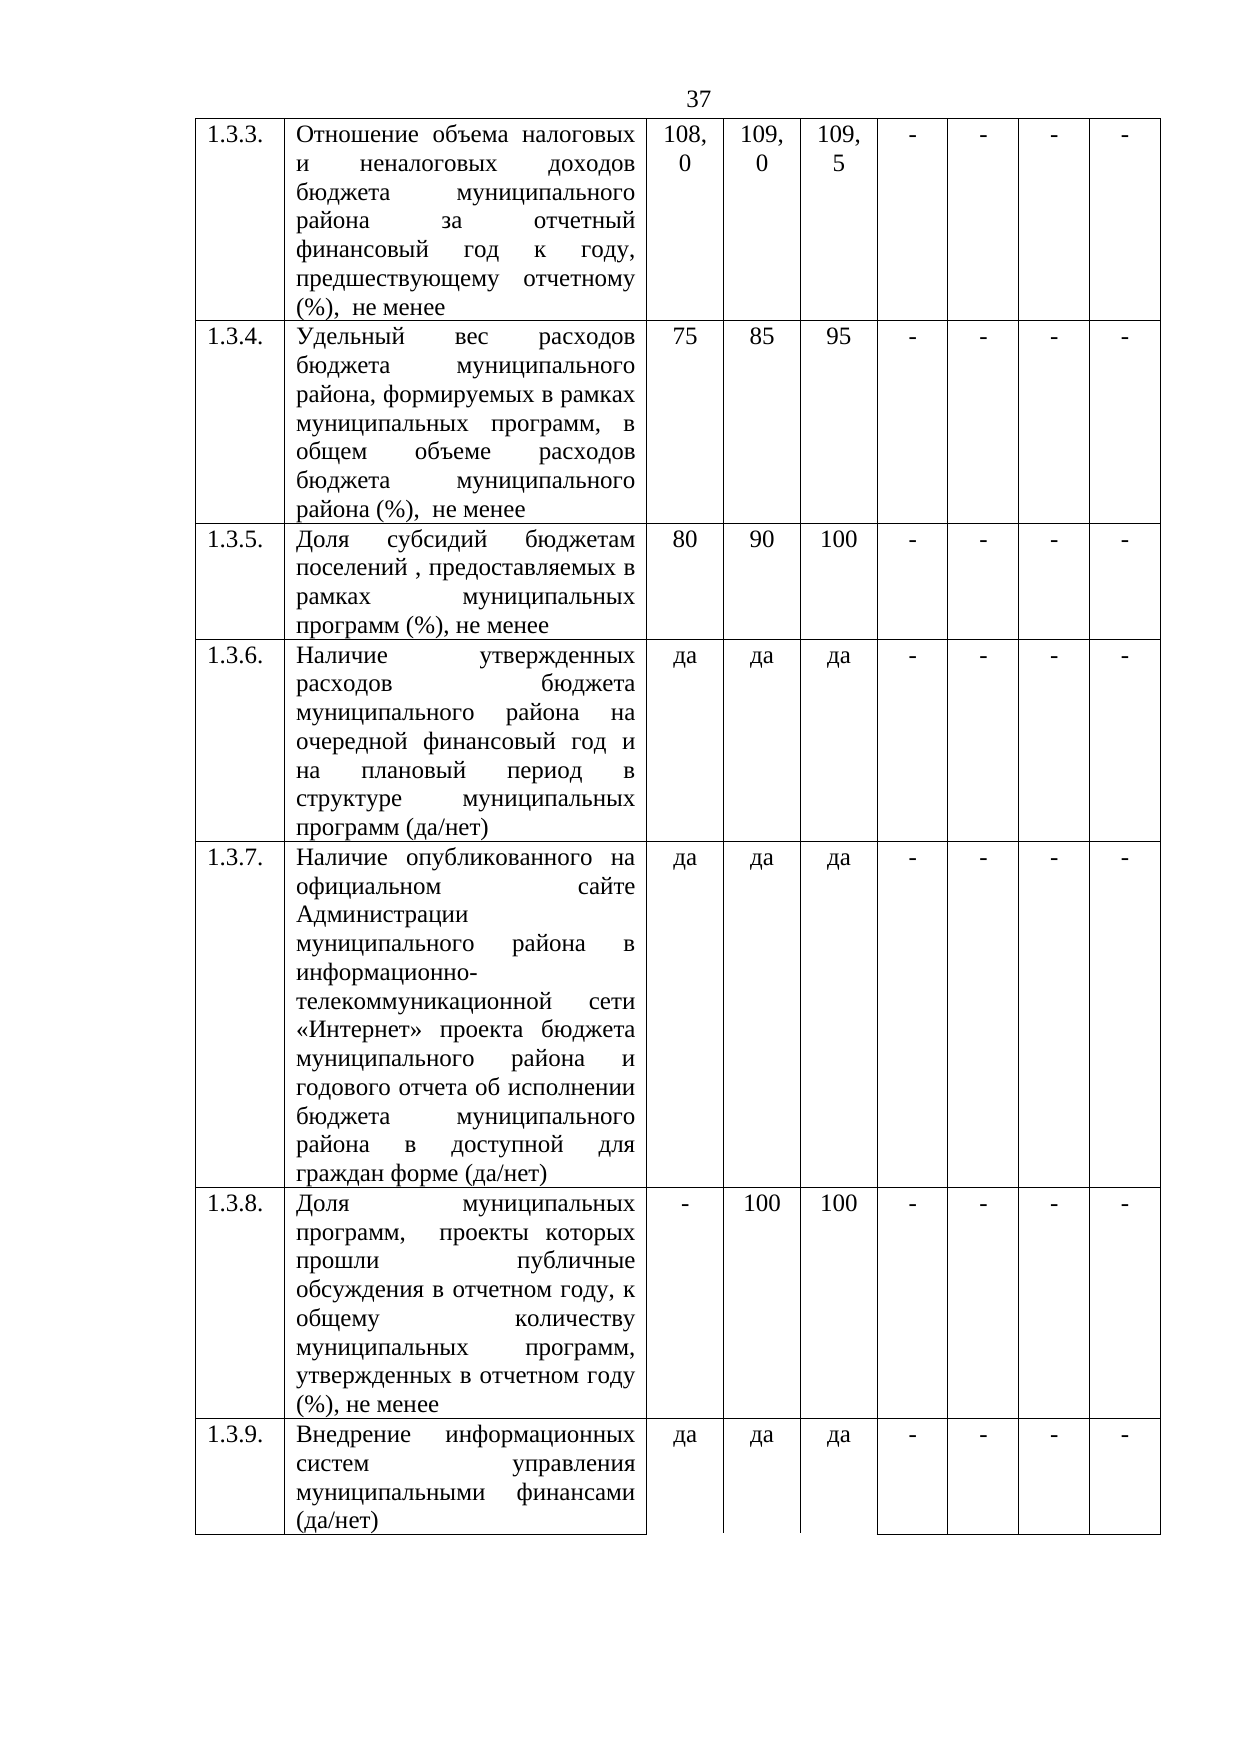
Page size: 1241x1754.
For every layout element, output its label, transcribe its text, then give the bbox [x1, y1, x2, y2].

table_cell - [1019, 1419, 1089, 1534]
table_cell - [948, 1419, 1018, 1534]
table_cell 1.3.3. [196, 119, 284, 320]
table_cell - [948, 524, 1018, 639]
table_cell да [724, 640, 800, 841]
table_cell 100 [724, 1188, 800, 1418]
table_cell - [948, 842, 1018, 1187]
table_cell да [801, 842, 877, 1187]
table_cell - [1090, 524, 1160, 639]
table_cell - [878, 119, 947, 320]
table_cell да [800, 1419, 877, 1534]
table_cell - [1019, 842, 1089, 1187]
table_cell да [647, 640, 723, 841]
table_cell - [1090, 119, 1160, 320]
table_cell - [1019, 1188, 1089, 1418]
table_cell Наличие утвержденных расходов бюджета муниципального района на очередной финансовый год и на плановый период в структуре муниципальных программ (да/нет) [285, 640, 646, 841]
table_cell 85 [724, 321, 800, 523]
table_cell 108,0 [647, 119, 723, 320]
table_cell - [1090, 1188, 1160, 1418]
table_cell 100 [801, 1188, 877, 1418]
table_cell - [1090, 640, 1160, 841]
table_cell - [878, 842, 947, 1187]
table_cell 1.3.4. [196, 321, 284, 523]
table_cell - [878, 1188, 947, 1418]
table_cell Внедрение информационных систем управления муниципальными финансами (да/нет) [285, 1419, 646, 1534]
table_cell - [878, 524, 947, 639]
table_cell - [1019, 119, 1089, 320]
table_cell - [1090, 1419, 1160, 1534]
table_cell - [1019, 640, 1089, 841]
table_cell 95 [801, 321, 877, 523]
table_cell 1.3.5. [196, 524, 284, 639]
table_cell Доля субсидий бюджетам поселений , предоставляемых в рамках муниципальных программ (%), не менее [285, 524, 646, 639]
table_cell 1.3.7. [196, 842, 284, 1187]
table_cell - [878, 321, 947, 523]
table_cell 80 [647, 524, 723, 639]
table_cell 109,5 [801, 119, 877, 320]
table_cell - [1019, 321, 1089, 523]
table_cell - [1090, 321, 1160, 523]
table_cell - [878, 640, 947, 841]
table_cell - [647, 1188, 723, 1418]
table_cell 90 [724, 524, 800, 639]
table_cell 109,0 [724, 119, 800, 320]
table_cell Наличие опубликованного на официальном сайте Администрации муниципального района в информационно-телекоммуникационной сети «Интернет» проекта бюджета муниципального района и годового отчета об исполнении бюджета муниципального района в доступной для граждан форме (да/нет) [285, 842, 646, 1187]
table_cell Отношение объема налоговых и неналоговых доходов бюджета муниципального района за отчетный финансовый год к году, предшествующему отчетному (%), не менее [285, 119, 646, 320]
table_cell 75 [647, 321, 723, 523]
table_cell 1.3.8. [196, 1188, 284, 1418]
table_cell 1.3.6. [196, 640, 284, 841]
table_cell - [948, 321, 1018, 523]
table_cell да [723, 1419, 800, 1534]
table_cell Доля муниципальных программ, проекты которых прошли публичные обсуждения в отчетном году, к общему количеству муниципальных программ, утвержденных в отчетном году (%), не менее [285, 1188, 646, 1418]
table_cell Удельный вес расходов бюджета муниципального района, формируемых в рамках муниципальных программ, в общем объеме расходов бюджета муниципального района (%), не менее [285, 321, 646, 523]
table_cell 1.3.9. [196, 1419, 284, 1534]
table_cell да [647, 842, 723, 1187]
table_cell - [878, 1419, 947, 1534]
table_cell да [647, 1419, 723, 1534]
table_cell - [948, 640, 1018, 841]
table_cell - [1019, 524, 1089, 639]
table_cell да [801, 640, 877, 841]
table_cell да [724, 842, 800, 1187]
table_cell - [948, 119, 1018, 320]
table_cell - [948, 1188, 1018, 1418]
table_cell - [1090, 842, 1160, 1187]
table_cell 100 [801, 524, 877, 639]
